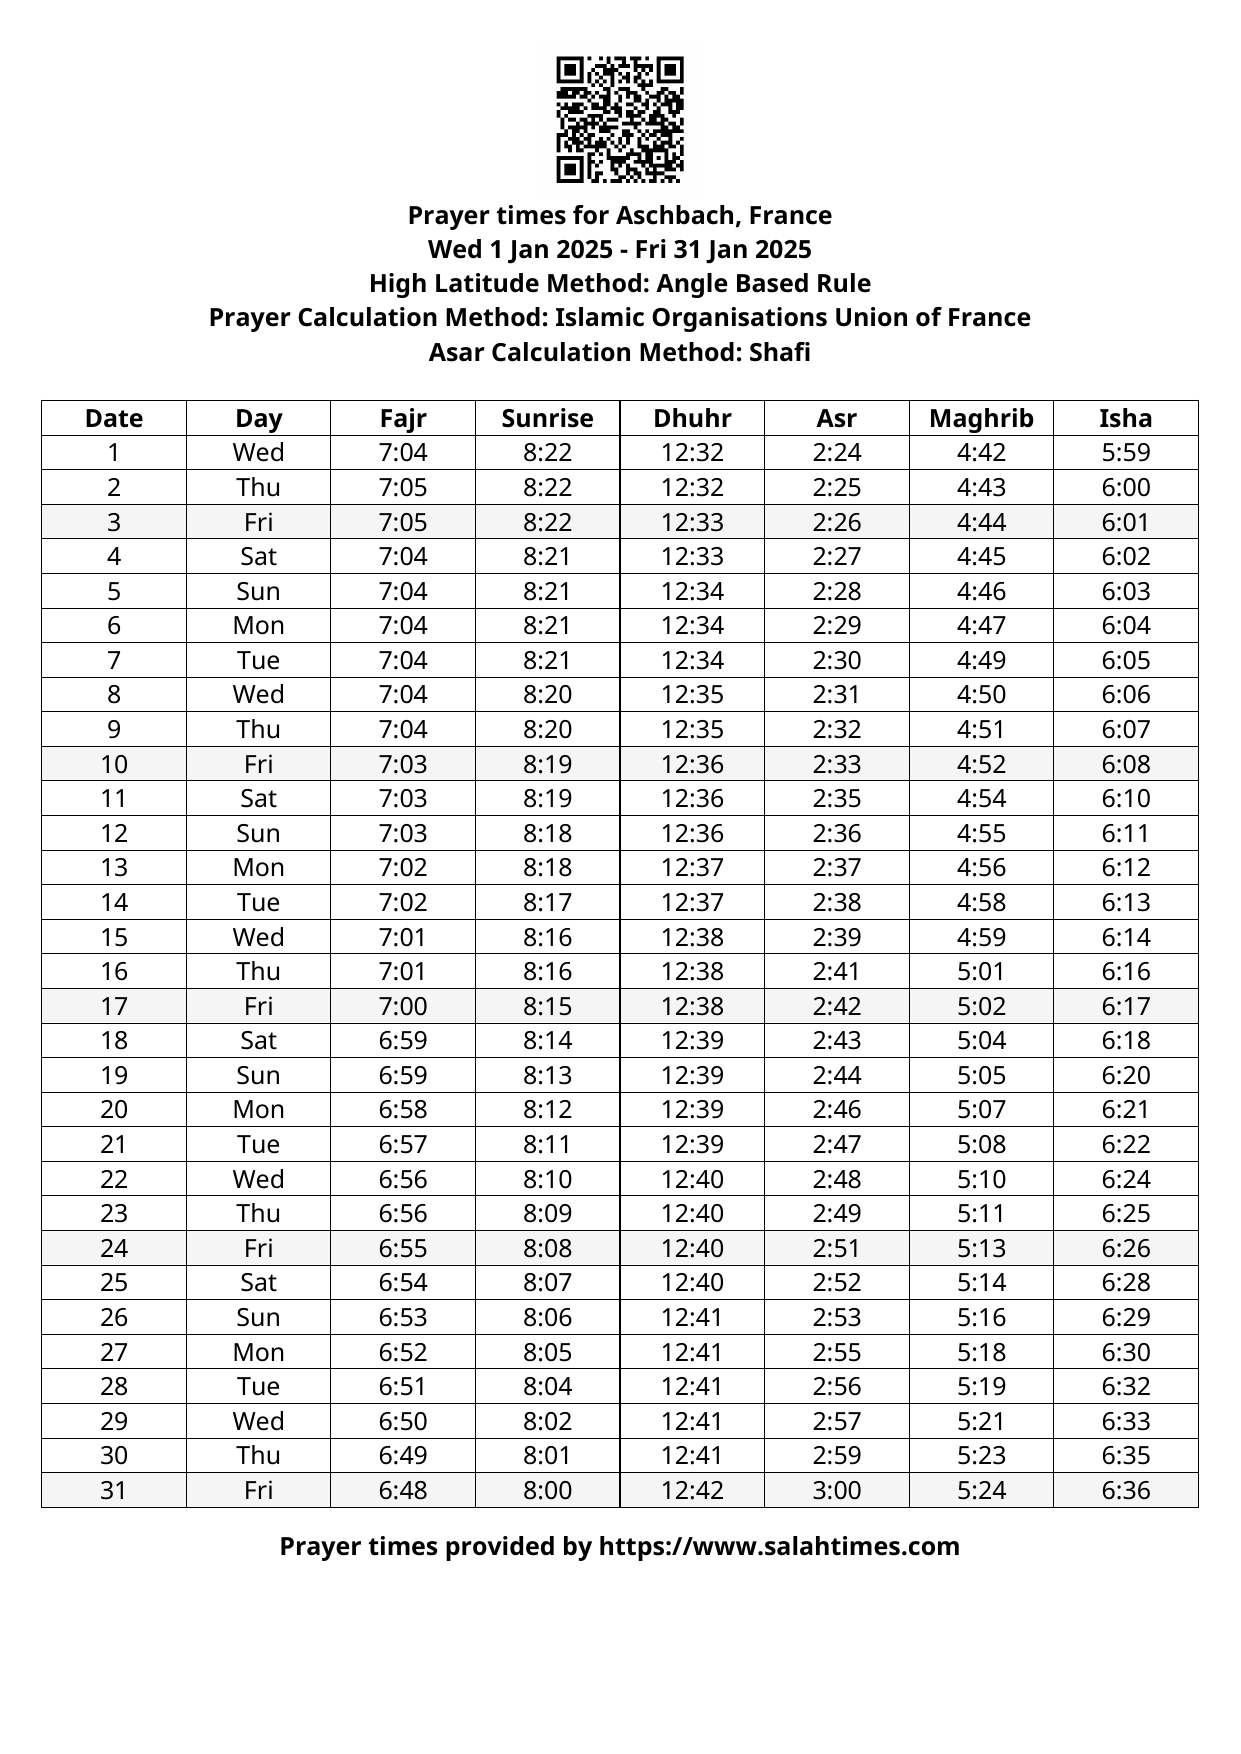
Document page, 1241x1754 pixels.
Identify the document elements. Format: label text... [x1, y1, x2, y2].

table_cell 2:43 [765, 1024, 909, 1057]
table_cell 12:41 [621, 1369, 764, 1403]
table_header Day [187, 401, 330, 434]
table_cell 23 [42, 1196, 186, 1230]
table_cell 2:41 [765, 954, 909, 988]
table_cell 6:30 [1054, 1335, 1198, 1368]
table_cell 8:17 [476, 885, 619, 919]
table_cell 8:12 [476, 1093, 619, 1126]
table_cell 8:00 [476, 1473, 619, 1507]
table_cell 2:55 [765, 1335, 909, 1368]
table_cell 8:05 [476, 1335, 619, 1368]
table_cell 2:27 [765, 539, 909, 573]
table_cell 8:21 [476, 643, 619, 677]
table_cell 7 [42, 643, 186, 677]
table_cell 12:38 [621, 954, 764, 988]
table_cell 2:49 [765, 1196, 909, 1230]
table_cell 2:59 [765, 1439, 909, 1472]
table_cell 5:01 [910, 954, 1053, 988]
table_header Maghrib [910, 401, 1053, 434]
table_cell Wed [187, 678, 330, 711]
table_cell 6:58 [331, 1093, 475, 1126]
table_cell 7:02 [331, 885, 475, 919]
table_cell 6:57 [331, 1127, 475, 1161]
table_header Date [42, 401, 186, 434]
table_cell 6:21 [1054, 1093, 1198, 1126]
table_cell Thu [187, 1439, 330, 1472]
table_cell 8:22 [476, 470, 619, 504]
table_cell 17 [42, 989, 186, 1022]
table_cell 5:13 [910, 1231, 1053, 1264]
table_cell 6:20 [1054, 1058, 1198, 1092]
table_cell 22 [42, 1162, 186, 1195]
table_cell 9 [42, 712, 186, 746]
table_cell 12:32 [621, 436, 764, 469]
table_cell Tue [187, 885, 330, 919]
table_cell 12:38 [621, 989, 764, 1022]
table_cell Fri [187, 989, 330, 1022]
table_cell 8:19 [476, 747, 619, 780]
table_cell 30 [42, 1439, 186, 1472]
table_cell 4 [42, 539, 186, 573]
table_cell 7:04 [331, 539, 475, 573]
table_cell 6:54 [331, 1266, 475, 1299]
table_cell 2:47 [765, 1127, 909, 1161]
table_cell Wed [187, 1162, 330, 1195]
table_cell 2:39 [765, 920, 909, 953]
table_cell 4:47 [910, 609, 1053, 642]
table_cell 6:51 [331, 1369, 475, 1403]
table_cell 8:15 [476, 989, 619, 1022]
table_cell 8:13 [476, 1058, 619, 1092]
table_cell 8:14 [476, 1024, 619, 1057]
table_cell 6:05 [1054, 643, 1198, 677]
table_cell 8:16 [476, 920, 619, 953]
table_cell 12:39 [621, 1093, 764, 1126]
table_cell 5:08 [910, 1127, 1053, 1161]
table_cell Thu [187, 1196, 330, 1230]
table_cell 5:02 [910, 989, 1053, 1022]
table_cell 5:14 [910, 1266, 1053, 1299]
table_cell Thu [187, 470, 330, 504]
table_cell 2:44 [765, 1058, 909, 1092]
table_cell 27 [42, 1335, 186, 1368]
table_cell Wed [187, 920, 330, 953]
table_cell 7:03 [331, 816, 475, 849]
table_cell 6:35 [1054, 1439, 1198, 1472]
table_cell 8:21 [476, 609, 619, 642]
table_cell 5:18 [910, 1335, 1053, 1368]
table_cell 12:32 [621, 470, 764, 504]
table_cell Tue [187, 1369, 330, 1403]
table_cell 2:38 [765, 885, 909, 919]
table_cell Sun [187, 574, 330, 607]
table_cell 7:02 [331, 851, 475, 884]
table_cell 6:59 [331, 1024, 475, 1057]
table_cell 7:04 [331, 678, 475, 711]
table_cell Tue [187, 643, 330, 677]
table_cell 12:39 [621, 1058, 764, 1092]
table_cell 12:39 [621, 1127, 764, 1161]
table_cell 12:40 [621, 1231, 764, 1264]
table_cell 6:26 [1054, 1231, 1198, 1264]
table_cell 18 [42, 1024, 186, 1057]
table_cell 8:20 [476, 678, 619, 711]
table_cell 8:07 [476, 1266, 619, 1299]
table_cell 8:10 [476, 1162, 619, 1195]
table_cell Sun [187, 1058, 330, 1092]
table_cell 7:01 [331, 954, 475, 988]
table_cell 4:50 [910, 678, 1053, 711]
table_cell 8:18 [476, 816, 619, 849]
table_cell 3 [42, 505, 186, 538]
table_cell 12:33 [621, 539, 764, 573]
table_cell 2:32 [765, 712, 909, 746]
table_cell 8 [42, 678, 186, 711]
table_cell 12:33 [621, 505, 764, 538]
table_cell 8:04 [476, 1369, 619, 1403]
table_cell 31 [42, 1473, 186, 1507]
table_cell 6:56 [331, 1162, 475, 1195]
table_cell 6:59 [331, 1058, 475, 1092]
table_cell 6:14 [1054, 920, 1198, 953]
table_cell 6:25 [1054, 1196, 1198, 1230]
table_header Sunrise [476, 401, 619, 434]
table_cell 6:12 [1054, 851, 1198, 884]
text Prayer Calculation Method: Islamic Organisations Union of France [42, 300, 1198, 334]
table_cell 12:36 [621, 816, 764, 849]
table_cell 6:36 [1054, 1473, 1198, 1507]
table_cell 6:18 [1054, 1024, 1198, 1057]
table_cell 4:51 [910, 712, 1053, 746]
table_cell 2 [42, 470, 186, 504]
table_cell 8:11 [476, 1127, 619, 1161]
table_cell 2:25 [765, 470, 909, 504]
table_cell 7:01 [331, 920, 475, 953]
table_header Isha [1054, 401, 1198, 434]
table_cell 6:28 [1054, 1266, 1198, 1299]
table_cell Fri [187, 1473, 330, 1507]
table_cell 16 [42, 954, 186, 988]
table_cell 21 [42, 1127, 186, 1161]
table_cell 7:03 [331, 781, 475, 815]
table_cell 28 [42, 1369, 186, 1403]
table_cell 8:02 [476, 1404, 619, 1437]
table_cell 8:21 [476, 539, 619, 573]
table_cell 6:00 [1054, 470, 1198, 504]
table_cell 12:38 [621, 920, 764, 953]
table_header Dhuhr [621, 401, 764, 434]
table_cell 4:52 [910, 747, 1053, 780]
table_cell 5:04 [910, 1024, 1053, 1057]
table_cell 8:22 [476, 505, 619, 538]
text Prayer times for Aschbach, France [42, 198, 1198, 232]
table_cell 4:46 [910, 574, 1053, 607]
table_cell 7:04 [331, 574, 475, 607]
table_cell 5:24 [910, 1473, 1053, 1507]
table_cell 6:32 [1054, 1369, 1198, 1403]
table_cell 8:16 [476, 954, 619, 988]
table_cell Sat [187, 781, 330, 815]
table_cell 12:40 [621, 1162, 764, 1195]
table_cell 13 [42, 851, 186, 884]
table_cell Fri [187, 747, 330, 780]
table_cell 8:22 [476, 436, 619, 469]
table_cell 7:04 [331, 436, 475, 469]
table_cell Sun [187, 1300, 330, 1334]
table_cell Thu [187, 712, 330, 746]
table_cell 12:39 [621, 1024, 764, 1057]
table_cell 10 [42, 747, 186, 780]
table_cell 6:17 [1054, 989, 1198, 1022]
table_cell 24 [42, 1231, 186, 1264]
table_cell Fri [187, 505, 330, 538]
table_cell 2:51 [765, 1231, 909, 1264]
table_cell 2:35 [765, 781, 909, 815]
table_cell 2:33 [765, 747, 909, 780]
table_cell Sat [187, 1266, 330, 1299]
table_cell Sat [187, 1024, 330, 1057]
table_cell 6:53 [331, 1300, 475, 1334]
table_cell 6 [42, 609, 186, 642]
table_cell 25 [42, 1266, 186, 1299]
table_cell 12:42 [621, 1473, 764, 1507]
table_cell 2:24 [765, 436, 909, 469]
table_cell 12:41 [621, 1335, 764, 1368]
table_cell 6:56 [331, 1196, 475, 1230]
table_cell 4:49 [910, 643, 1053, 677]
table_cell 4:58 [910, 885, 1053, 919]
table_cell 12:36 [621, 781, 764, 815]
table_cell 4:43 [910, 470, 1053, 504]
table_cell 2:56 [765, 1369, 909, 1403]
picture [542, 41, 699, 198]
text Wed 1 Jan 2025 - Fri 31 Jan 2025 [42, 232, 1198, 266]
table_cell 7:04 [331, 609, 475, 642]
table_cell 5:05 [910, 1058, 1053, 1092]
table_cell 6:11 [1054, 816, 1198, 849]
table_cell 12:41 [621, 1404, 764, 1437]
table_cell 4:42 [910, 436, 1053, 469]
table_cell 5:07 [910, 1093, 1053, 1126]
table_cell 6:04 [1054, 609, 1198, 642]
table_cell 12:34 [621, 643, 764, 677]
text High Latitude Method: Angle Based Rule [42, 266, 1198, 300]
table_cell 5:10 [910, 1162, 1053, 1195]
table_cell Mon [187, 851, 330, 884]
table_cell 7:05 [331, 470, 475, 504]
table_cell 14 [42, 885, 186, 919]
table_cell 6:10 [1054, 781, 1198, 815]
table_cell 8:19 [476, 781, 619, 815]
table_cell 5:23 [910, 1439, 1053, 1472]
table_cell 4:45 [910, 539, 1053, 573]
table_cell 5:19 [910, 1369, 1053, 1403]
table_cell Tue [187, 1127, 330, 1161]
table_cell 2:31 [765, 678, 909, 711]
table_cell 2:37 [765, 851, 909, 884]
table_cell 7:04 [331, 643, 475, 677]
table_cell 2:46 [765, 1093, 909, 1126]
table_cell 2:26 [765, 505, 909, 538]
table_cell 2:30 [765, 643, 909, 677]
table_cell Sat [187, 539, 330, 573]
table_cell 6:01 [1054, 505, 1198, 538]
table_cell 6:06 [1054, 678, 1198, 711]
table_cell 2:42 [765, 989, 909, 1022]
table_cell 6:07 [1054, 712, 1198, 746]
table_cell 26 [42, 1300, 186, 1334]
table_cell Thu [187, 954, 330, 988]
table_cell 12 [42, 816, 186, 849]
table_cell Wed [187, 436, 330, 469]
table_cell 6:55 [331, 1231, 475, 1264]
table_cell 6:33 [1054, 1404, 1198, 1437]
table_cell 1 [42, 436, 186, 469]
table_cell 6:48 [331, 1473, 475, 1507]
table_cell 6:29 [1054, 1300, 1198, 1334]
table_cell 8:09 [476, 1196, 619, 1230]
table_cell 12:34 [621, 609, 764, 642]
table_cell 6:50 [331, 1404, 475, 1437]
table_cell 6:08 [1054, 747, 1198, 780]
table_cell 6:24 [1054, 1162, 1198, 1195]
table_cell 5 [42, 574, 186, 607]
table_cell 5:59 [1054, 436, 1198, 469]
table_cell 2:36 [765, 816, 909, 849]
table_cell 6:22 [1054, 1127, 1198, 1161]
table_cell 5:11 [910, 1196, 1053, 1230]
table_cell 2:48 [765, 1162, 909, 1195]
table_cell 12:35 [621, 712, 764, 746]
table_cell 12:41 [621, 1439, 764, 1472]
table_cell 8:18 [476, 851, 619, 884]
text Prayer times provided by https://www.salahtimes.com [42, 1528, 1198, 1563]
table_cell 12:37 [621, 885, 764, 919]
table_cell 8:08 [476, 1231, 619, 1264]
table_cell 8:20 [476, 712, 619, 746]
table_cell 12:41 [621, 1300, 764, 1334]
table_cell 4:59 [910, 920, 1053, 953]
table_cell 2:57 [765, 1404, 909, 1437]
table_header Fajr [331, 401, 475, 434]
table_cell 12:34 [621, 574, 764, 607]
table_cell 6:52 [331, 1335, 475, 1368]
table_cell 4:44 [910, 505, 1053, 538]
text Asar Calculation Method: Shafi [42, 334, 1198, 368]
table_cell 5:21 [910, 1404, 1053, 1437]
table_cell 15 [42, 920, 186, 953]
table_cell 29 [42, 1404, 186, 1437]
table_cell 4:54 [910, 781, 1053, 815]
table_header Asr [765, 401, 909, 434]
table_cell 8:06 [476, 1300, 619, 1334]
table_cell 6:16 [1054, 954, 1198, 988]
table_cell 4:55 [910, 816, 1053, 849]
table_cell 7:00 [331, 989, 475, 1022]
table_cell Mon [187, 1335, 330, 1368]
table_cell 4:56 [910, 851, 1053, 884]
table_cell 2:52 [765, 1266, 909, 1299]
table_cell 7:03 [331, 747, 475, 780]
table_cell 6:13 [1054, 885, 1198, 919]
table_cell 7:04 [331, 712, 475, 746]
table_cell 11 [42, 781, 186, 815]
table_cell 2:53 [765, 1300, 909, 1334]
table_cell 12:36 [621, 747, 764, 780]
table_cell 19 [42, 1058, 186, 1092]
table_cell 3:00 [765, 1473, 909, 1507]
table_cell 2:28 [765, 574, 909, 607]
table_cell Sun [187, 816, 330, 849]
table_cell 12:40 [621, 1196, 764, 1230]
table_cell 8:01 [476, 1439, 619, 1472]
table_cell 20 [42, 1093, 186, 1126]
table_cell 12:35 [621, 678, 764, 711]
table_cell Wed [187, 1404, 330, 1437]
table_cell 8:21 [476, 574, 619, 607]
table_cell Fri [187, 1231, 330, 1264]
table_cell 2:29 [765, 609, 909, 642]
table_cell 6:49 [331, 1439, 475, 1472]
table_cell 5:16 [910, 1300, 1053, 1334]
table_cell Mon [187, 1093, 330, 1126]
table_cell Mon [187, 609, 330, 642]
table_cell 12:37 [621, 851, 764, 884]
table_cell 6:02 [1054, 539, 1198, 573]
table_cell 7:05 [331, 505, 475, 538]
table_cell 6:03 [1054, 574, 1198, 607]
table_cell 12:40 [621, 1266, 764, 1299]
